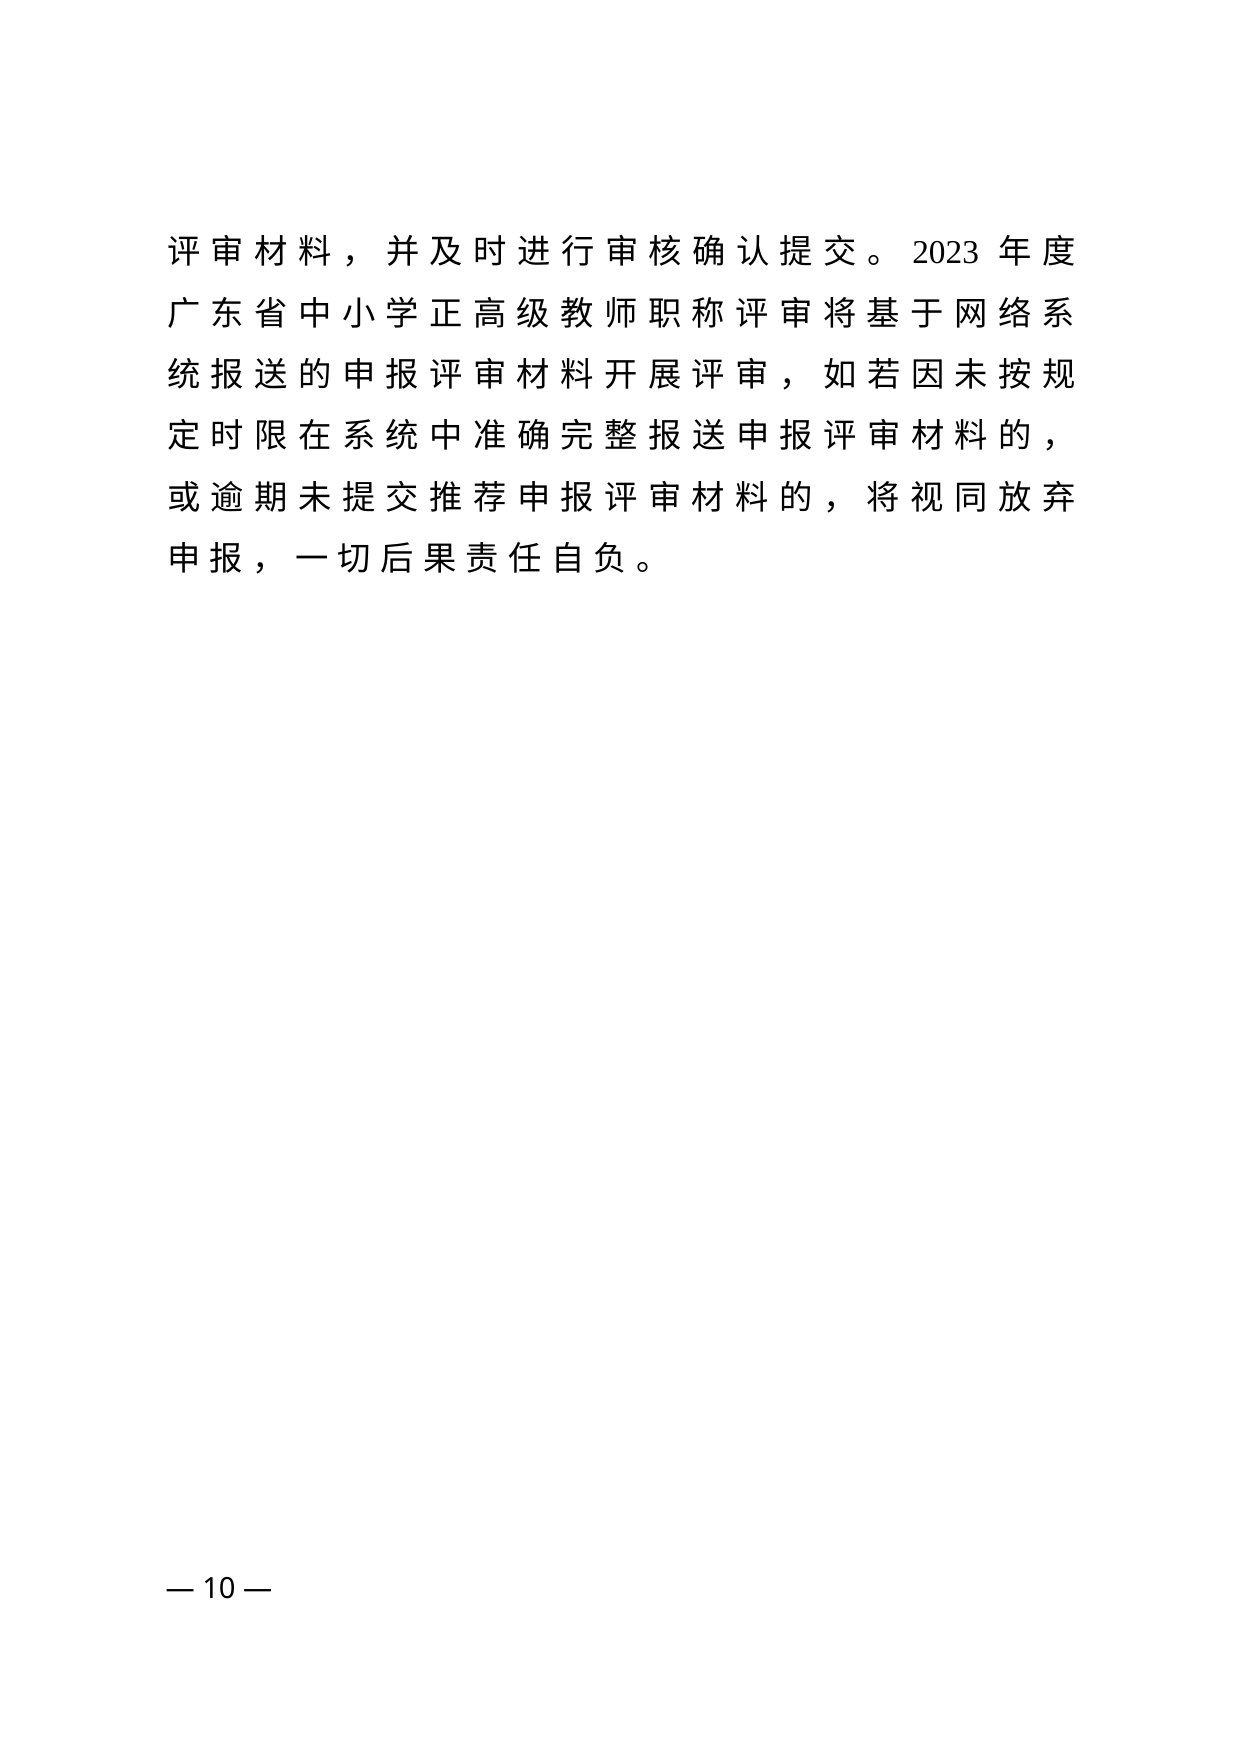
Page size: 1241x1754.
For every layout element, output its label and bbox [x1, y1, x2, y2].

text [167, 218, 1085, 587]
